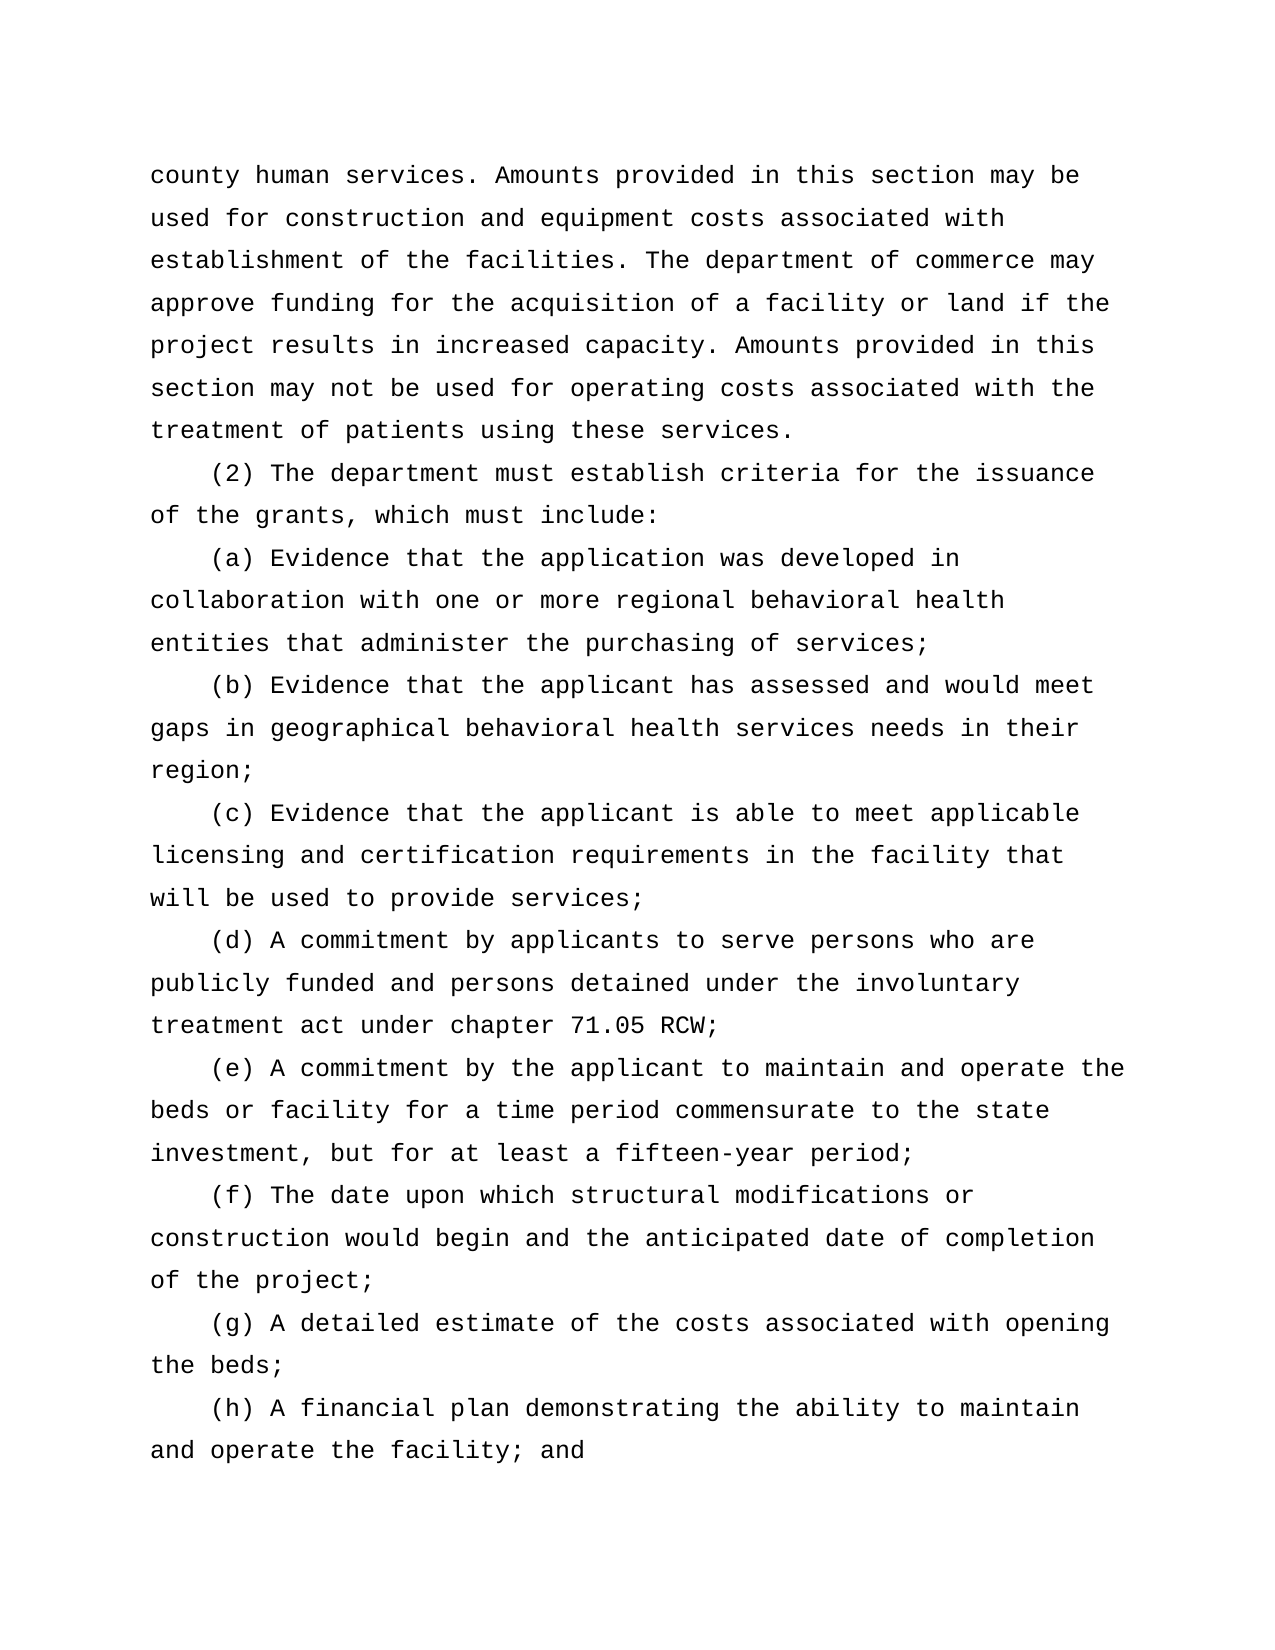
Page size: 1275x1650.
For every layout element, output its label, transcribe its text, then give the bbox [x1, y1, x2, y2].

text (h) A financial plan demonstrating the ability to maintain and operate the facility; and [150, 1382, 1125, 1467]
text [150, 150, 1125, 447]
text (f) The date upon which structural modifications or construction would begin and the anticipated date of completion of the project; [150, 1170, 1125, 1297]
text (e) A commitment by the applicant to maintain and operate the beds or facility for a time period commensurate to the state investment, but for at least a fifteen-year period; [150, 1042, 1125, 1170]
text (b) Evidence that the applicant has assessed and would meet gaps in geographical behavioral health services needs in their region; [150, 660, 1125, 787]
text (2) The department must establish criteria for the issuance of the grants, which must include: [150, 447, 1125, 532]
text (d) A commitment by applicants to serve persons who are publicly funded and persons detained under the involuntary treatment act under chapter 71.05 RCW; [150, 915, 1125, 1042]
text (c) Evidence that the applicant is able to meet applicable licensing and certification requirements in the facility that will be used to provide services; [150, 787, 1125, 915]
text (a) Evidence that the application was developed in collaboration with one or more regional behavioral health entities that administer the purchasing of services; [150, 532, 1125, 660]
text (g) A detailed estimate of the costs associated with opening the beds; [150, 1297, 1125, 1382]
